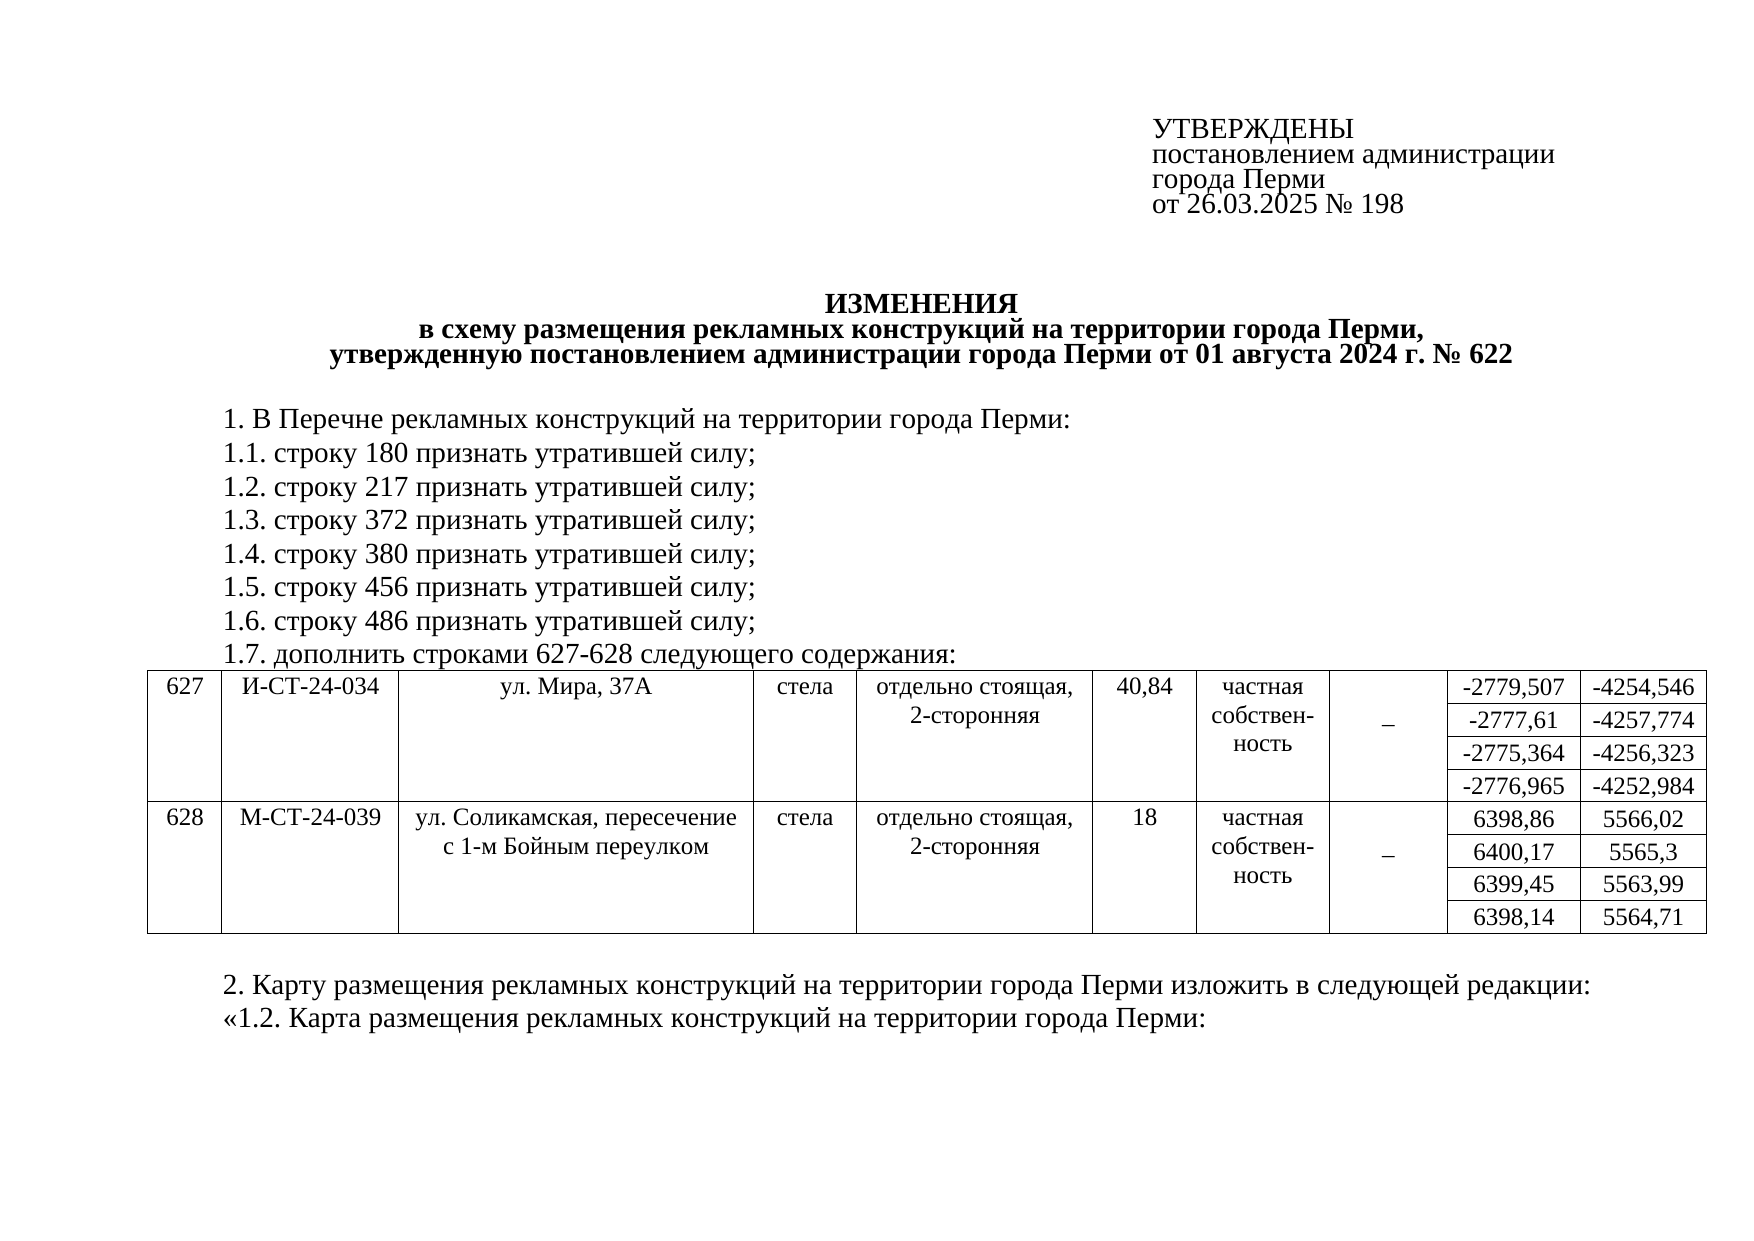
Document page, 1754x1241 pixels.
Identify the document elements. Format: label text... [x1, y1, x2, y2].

table_header -2779,507 [1448, 671, 1580, 703]
table_cell 5565,3 [1581, 835, 1706, 867]
table_header ул. Мира, 37А [399, 671, 753, 801]
table_cell 628 [148, 802, 221, 932]
text в схему размещения рекламных конструкций на территории города Перми, [148, 318, 1695, 343]
table_cell отдельно стоящая, 2-сторонняя [857, 802, 1092, 932]
table_header _ [1330, 671, 1447, 801]
table_cell -4257,774 [1581, 704, 1706, 736]
table_cell 6398,86 [1448, 802, 1580, 834]
table_cell 5563,99 [1581, 868, 1706, 900]
table_cell 6399,45 [1448, 868, 1580, 900]
table_header 40,84 [1093, 671, 1196, 801]
table_header -4254,546 [1581, 671, 1706, 703]
table_cell -2775,364 [1448, 737, 1580, 768]
text 1. В Перечне рекламных конструкций на территории города Перми: [148, 402, 1695, 435]
text 2. Карту размещения рекламных конструкций на территории города Перми изложить в следующей редакции: [148, 967, 1695, 1001]
table_header стела [754, 671, 856, 801]
text от 26.03.2025 № 198 [1152, 193, 1695, 218]
table_cell 6398,14 [1448, 901, 1580, 932]
table_cell -2777,61 [1448, 704, 1580, 736]
text утвержденную постановлением администрации города Перми от 01 августа 2024 г. № 622 [148, 343, 1695, 368]
text 1.1. строку 180 признать утратившей силу; [148, 435, 1695, 469]
table_cell _ [1330, 802, 1447, 932]
text 1.7. дополнить строками 627-628 следующего содержания: [148, 636, 1695, 670]
text 1.5. строку 456 признать утратившей силу; [148, 569, 1695, 603]
text города Перми [1152, 168, 1695, 193]
text УТВЕРЖДЕНЫ [1152, 118, 1695, 143]
table_cell -4252,984 [1581, 770, 1706, 801]
table_header отдельно стоящая, 2-сторонняя [857, 671, 1092, 801]
text постановлением администрации [1152, 143, 1695, 168]
text 1.6. строку 486 признать утратившей силу; [148, 603, 1695, 636]
table_header 627 [148, 671, 221, 801]
table_cell ул. Соликамская, пересечение с 1-м Бойным переулком [399, 802, 753, 932]
table_header частная собствен-ность [1197, 671, 1329, 801]
table_cell стела [754, 802, 856, 932]
table_cell частная собствен-ность [1197, 802, 1329, 932]
table_cell 5566,02 [1581, 802, 1706, 834]
text 1.4. строку 380 признать утратившей силу; [148, 536, 1695, 569]
text «1.2. Карта размещения рекламных конструкций на территории города Перми: [148, 1001, 1695, 1034]
table_header И-СТ-24-034 [222, 671, 398, 801]
text 1.2. строку 217 признать утратившей силу; [148, 469, 1695, 502]
table_cell 5564,71 [1581, 901, 1706, 932]
table_cell 6400,17 [1448, 835, 1580, 867]
table_cell -2776,965 [1448, 770, 1580, 801]
table_cell -4256,323 [1581, 737, 1706, 768]
table_cell 18 [1093, 802, 1196, 932]
text 1.3. строку 372 признать утратившей силу; [148, 502, 1695, 536]
text ИЗМЕНЕНИЯ [148, 293, 1695, 318]
table_cell М-СТ-24-039 [222, 802, 398, 932]
